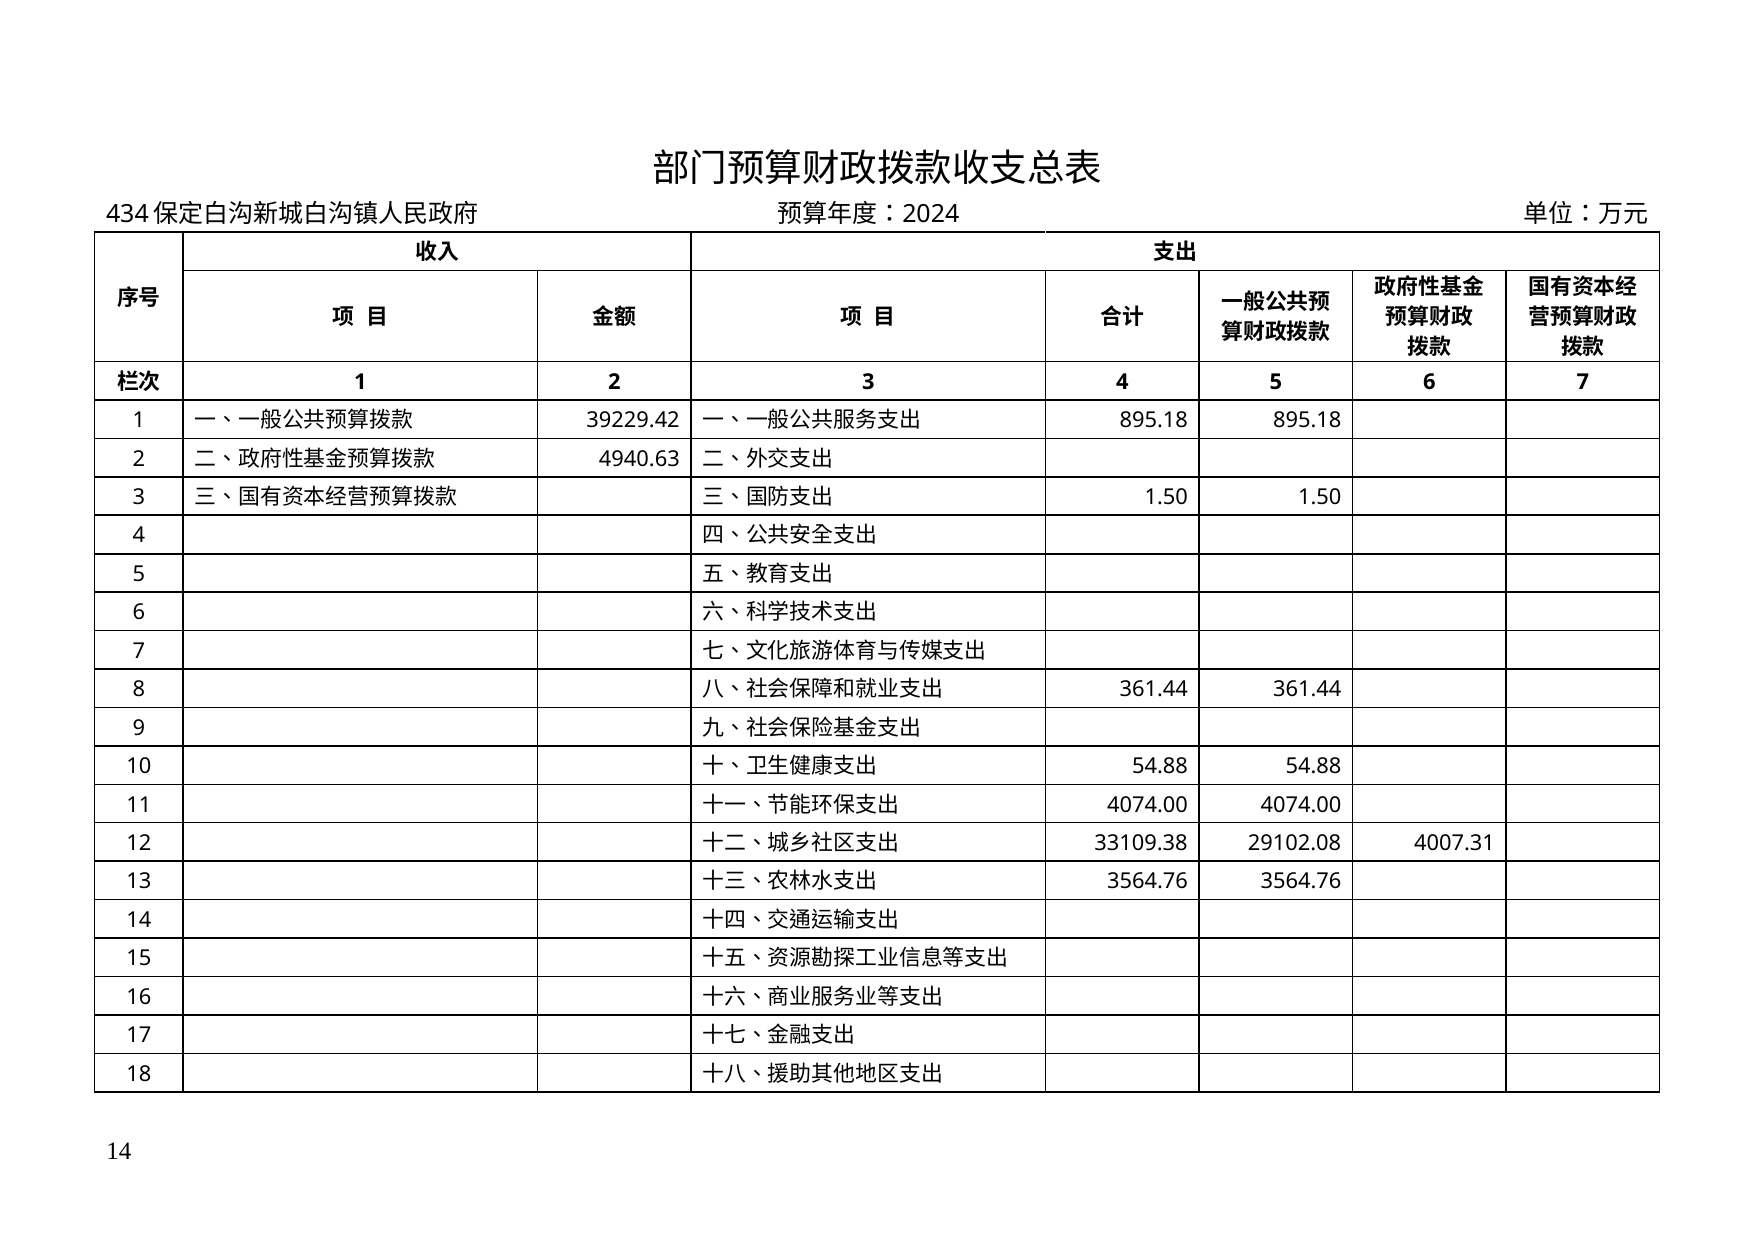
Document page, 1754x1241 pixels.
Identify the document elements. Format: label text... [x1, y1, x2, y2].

table_cell [1200, 439, 1352, 476]
table_cell [1507, 900, 1659, 937]
table_cell [1200, 1016, 1352, 1052]
table_cell [1200, 593, 1352, 630]
table_cell 国有资本经营预算财政拨款 [1507, 271, 1659, 361]
table_cell [1353, 516, 1505, 553]
table_cell 3 [95, 478, 182, 514]
table_cell [1507, 516, 1659, 553]
table_cell [1200, 631, 1352, 668]
table_cell 六、科学技术支出 [692, 593, 1045, 630]
table_cell 54.88 [1200, 747, 1352, 783]
table_cell 12 [95, 823, 182, 860]
table_cell 15 [95, 939, 182, 976]
table_cell 七、文化旅游体育与传媒支出 [692, 631, 1045, 668]
table_cell 十二、城乡社区支出 [692, 823, 1045, 860]
table_cell [1507, 1054, 1659, 1091]
table_cell [1353, 785, 1505, 822]
table_cell [184, 631, 537, 668]
table_cell [184, 593, 537, 630]
table_cell [184, 516, 537, 553]
table_cell [1353, 631, 1505, 668]
table_cell [538, 708, 690, 745]
table_cell 1.50 [1200, 478, 1352, 514]
table_cell [538, 862, 690, 899]
table_cell 九、社会保险基金支出 [692, 708, 1045, 745]
table_cell [184, 1054, 537, 1091]
table_cell 项 目 [692, 271, 1045, 361]
table_cell 十一、节能环保支出 [692, 785, 1045, 822]
table_cell [1507, 555, 1659, 591]
table_cell 支出 [692, 233, 1659, 270]
table_cell 5 [95, 555, 182, 591]
table_cell [1046, 1054, 1198, 1091]
table_cell 4 [95, 516, 182, 553]
table_cell [1507, 593, 1659, 630]
table_header 单位：万元 [1046, 195, 1659, 231]
table_cell [1507, 785, 1659, 822]
table_cell [184, 862, 537, 899]
table_cell [1353, 593, 1505, 630]
table_cell [1046, 939, 1198, 976]
table_header 预算年度：2024 [692, 195, 1045, 231]
table_cell 合计 [1046, 271, 1198, 361]
table_cell [184, 785, 537, 822]
table_cell [1353, 670, 1505, 707]
table_header 434保定白沟新城白沟镇人民政府 [95, 195, 690, 231]
table_cell 5 [1200, 362, 1352, 399]
table_cell [538, 900, 690, 937]
table_cell 13 [95, 862, 182, 899]
table_cell 十七、金融支出 [692, 1016, 1045, 1052]
table_cell [1200, 900, 1352, 937]
table_cell 8 [95, 670, 182, 707]
table_cell [184, 555, 537, 591]
table_cell [1046, 1016, 1198, 1052]
table_cell 一、一般公共服务支出 [692, 401, 1045, 437]
table_cell [184, 823, 537, 860]
table_cell [1046, 593, 1198, 630]
table_cell [538, 823, 690, 860]
table_cell [538, 670, 690, 707]
table_cell [1046, 708, 1198, 745]
table_cell [1200, 708, 1352, 745]
table_cell [1507, 823, 1659, 860]
table_cell 2 [538, 362, 690, 399]
table_cell [538, 516, 690, 553]
table_cell [538, 593, 690, 630]
table_cell [1507, 478, 1659, 514]
table_cell 18 [95, 1054, 182, 1091]
table_cell [1200, 939, 1352, 976]
table_cell 9 [95, 708, 182, 745]
table_cell 二、外交支出 [692, 439, 1045, 476]
table_cell [1507, 439, 1659, 476]
table_cell 一般公共预算财政拨款 [1200, 271, 1352, 361]
table_cell [1353, 1016, 1505, 1052]
table_cell [1046, 900, 1198, 937]
table_cell [184, 708, 537, 745]
table_cell 十五、资源勘探工业信息等支出 [692, 939, 1045, 976]
table_cell [1046, 555, 1198, 591]
table_cell [1353, 900, 1505, 937]
text 部门预算财政拨款收支总表 [106, 142, 1648, 193]
table_cell 6 [1353, 362, 1505, 399]
table_cell 4940.63 [538, 439, 690, 476]
table_cell [1507, 1016, 1659, 1052]
table_cell 361.44 [1046, 670, 1198, 707]
table_cell [538, 747, 690, 783]
table_cell [538, 785, 690, 822]
table_cell 4074.00 [1046, 785, 1198, 822]
table_cell [1200, 977, 1352, 1014]
table_cell 14 [95, 900, 182, 937]
table_cell 33109.38 [1046, 823, 1198, 860]
table_cell [538, 478, 690, 514]
table_cell [1200, 516, 1352, 553]
table_cell [1507, 977, 1659, 1014]
table_cell [538, 939, 690, 976]
table_cell 7 [1507, 362, 1659, 399]
table_cell [1353, 401, 1505, 437]
table_cell 54.88 [1046, 747, 1198, 783]
table_cell 2 [95, 439, 182, 476]
table_cell 十四、交通运输支出 [692, 900, 1045, 937]
table_cell [1353, 747, 1505, 783]
table_cell 收入 [184, 233, 690, 270]
table_cell 3564.76 [1046, 862, 1198, 899]
table_cell 五、教育支出 [692, 555, 1045, 591]
table_cell 361.44 [1200, 670, 1352, 707]
table_cell 29102.08 [1200, 823, 1352, 860]
table_cell [184, 1016, 537, 1052]
table_cell [1353, 862, 1505, 899]
table_cell [1200, 1054, 1352, 1091]
table_cell 一、一般公共预算拨款 [184, 401, 537, 437]
table_cell [1046, 631, 1198, 668]
table_cell 十三、农林水支出 [692, 862, 1045, 899]
table_cell [538, 1054, 690, 1091]
table_cell 895.18 [1046, 401, 1198, 437]
table_cell 3564.76 [1200, 862, 1352, 899]
table_cell [538, 977, 690, 1014]
table_cell [184, 939, 537, 976]
table_cell 4 [1046, 362, 1198, 399]
table_cell [184, 977, 537, 1014]
table_cell 16 [95, 977, 182, 1014]
table_cell 四、公共安全支出 [692, 516, 1045, 553]
table_cell 项 目 [184, 271, 537, 361]
table_cell 4074.00 [1200, 785, 1352, 822]
table_cell 十八、援助其他地区支出 [692, 1054, 1045, 1091]
table_cell 十六、商业服务业等支出 [692, 977, 1045, 1014]
table_cell 7 [95, 631, 182, 668]
table_cell 3 [692, 362, 1045, 399]
table_cell [1353, 555, 1505, 591]
table_cell 895.18 [1200, 401, 1352, 437]
table_cell 1 [184, 362, 537, 399]
table_cell [1200, 555, 1352, 591]
table_cell 十、卫生健康支出 [692, 747, 1045, 783]
table_cell 39229.42 [538, 401, 690, 437]
table_cell [1353, 439, 1505, 476]
table_cell [184, 747, 537, 783]
table_cell 1.50 [1046, 478, 1198, 514]
table_cell [1507, 862, 1659, 899]
table_cell 6 [95, 593, 182, 630]
table_cell [538, 1016, 690, 1052]
table_cell [1507, 708, 1659, 745]
table_cell [1507, 670, 1659, 707]
table_cell 11 [95, 785, 182, 822]
table_cell 1 [95, 401, 182, 437]
table_cell [1353, 977, 1505, 1014]
table_cell [184, 900, 537, 937]
table_cell 4007.31 [1353, 823, 1505, 860]
table_cell [184, 670, 537, 707]
table_cell [538, 631, 690, 668]
table_cell [538, 555, 690, 591]
table_cell 金额 [538, 271, 690, 361]
table_cell 三、国防支出 [692, 478, 1045, 514]
table_cell 政府性基金预算财政 拨款 [1353, 271, 1505, 361]
table_cell [1353, 708, 1505, 745]
table_cell 10 [95, 747, 182, 783]
table_cell [1507, 747, 1659, 783]
table_cell 17 [95, 1016, 182, 1052]
table_cell 八、社会保障和就业支出 [692, 670, 1045, 707]
table_cell [1507, 631, 1659, 668]
table_cell 序号 [95, 233, 182, 361]
table_cell [1353, 939, 1505, 976]
table_cell [1046, 977, 1198, 1014]
table_cell [1046, 516, 1198, 553]
table_cell [1353, 478, 1505, 514]
table_cell 三、国有资本经营预算拨款 [184, 478, 537, 514]
table_cell [1507, 939, 1659, 976]
table_cell 二、政府性基金预算拨款 [184, 439, 537, 476]
table_cell [1353, 1054, 1505, 1091]
table_cell [1046, 439, 1198, 476]
table_cell 栏次 [95, 362, 182, 399]
table_cell [1507, 401, 1659, 437]
